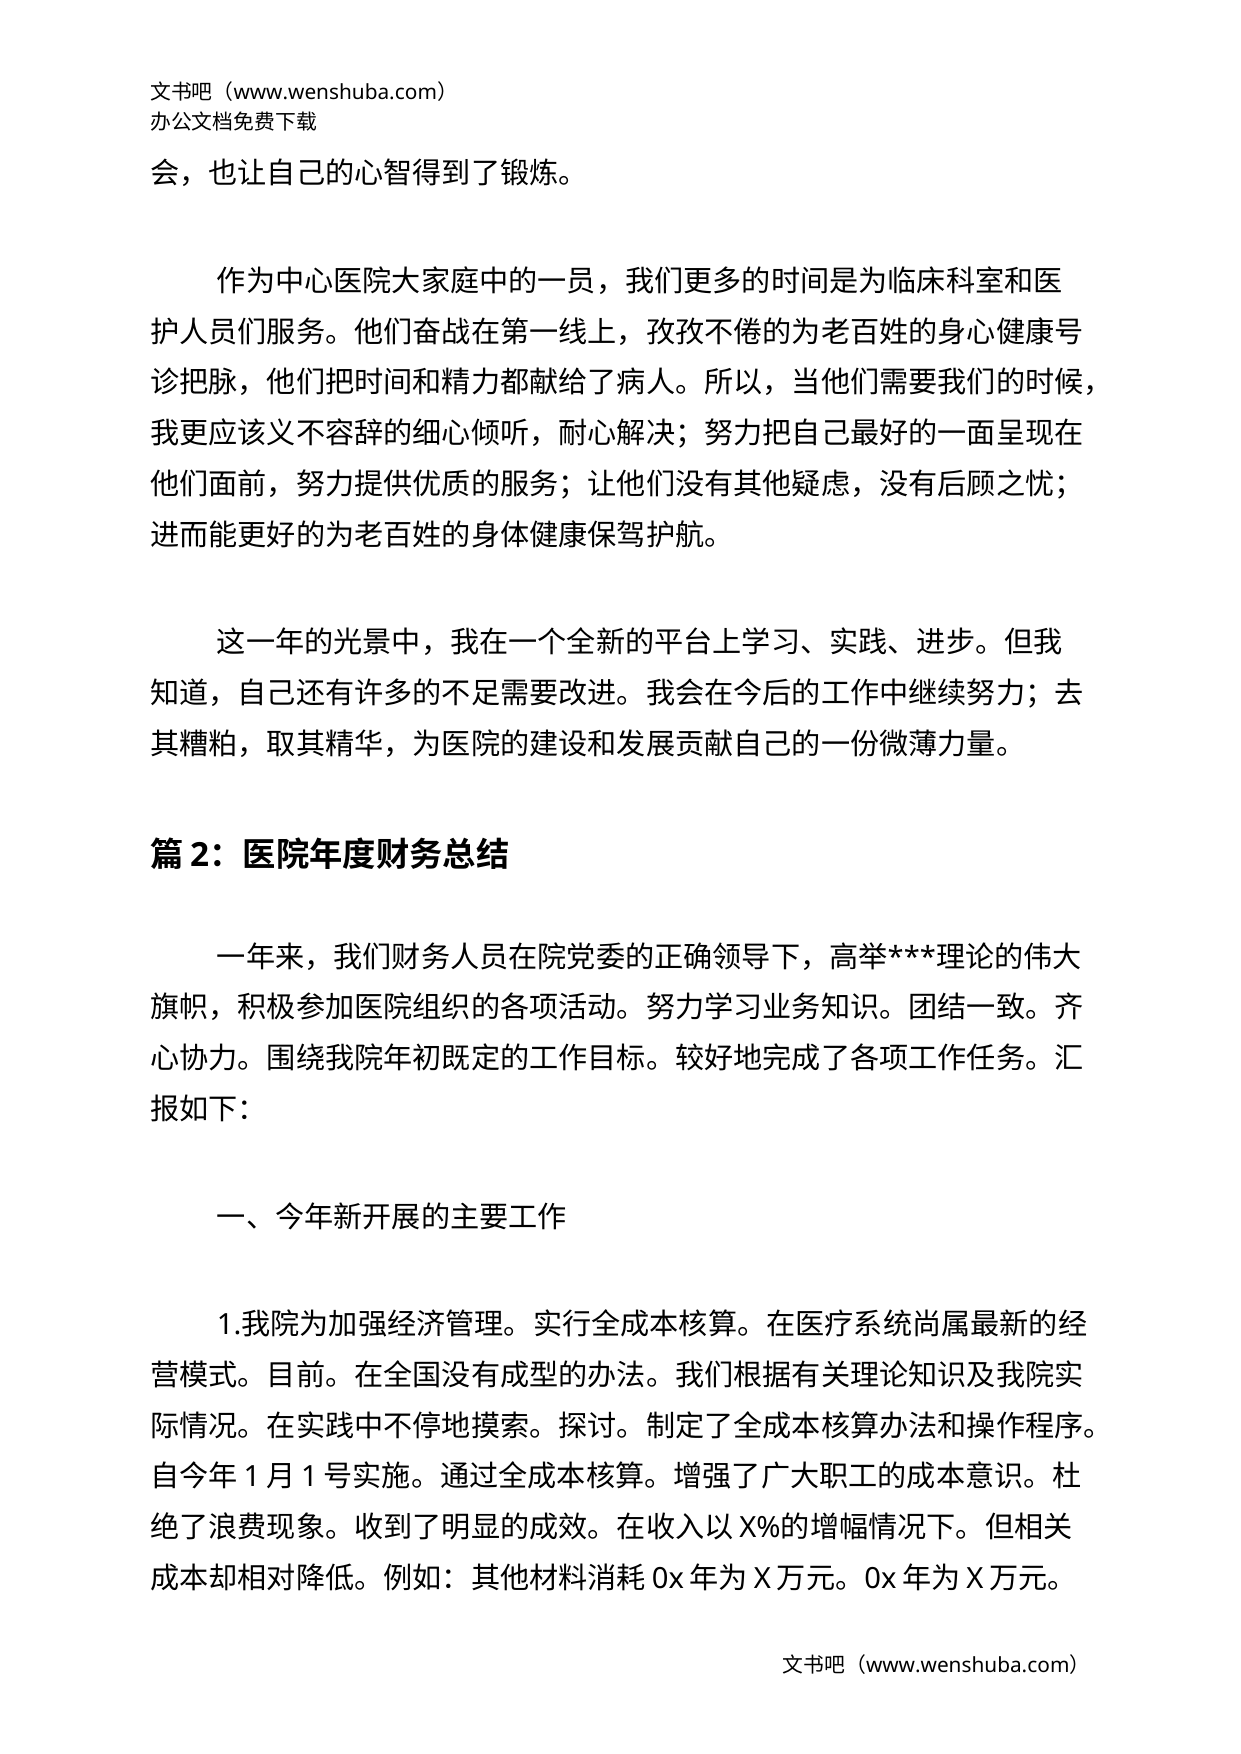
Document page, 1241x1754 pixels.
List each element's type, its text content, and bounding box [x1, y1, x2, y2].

text 篇2：医院年度财务总结 [150, 828, 1090, 876]
text 这一年的光景中，我在一个全新的平台上学习、实践、进步。但我知道，自己还有许多的不足需要改进。我会在今后的工作中继续努力；去其糟粕，取其精华，为医院的建设和发展贡献自己的一份微薄力量。 [150, 619, 1090, 763]
text 一年来，我们财务人员在院党委的正确领导下，高举***理论的伟大旗帜，积极参加医院组织的各项活动。努力学习业务知识。团结一致。齐心协力。围绕我院年初既定的工作目标。较好地完成了各项工作任务。汇报如下： [150, 933, 1090, 1128]
text 一、今年新开展的主要工作 [150, 1193, 1090, 1235]
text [150, 150, 1090, 192]
text 作为中心医院大家庭中的一员，我们更多的时间是为临床科室和医护人员们服务。他们奋战在第一线上，孜孜不倦的为老百姓的身心健康号诊把脉，他们把时间和精力都献给了病人。所以，当他们需要我们的时候，我更应该义不容辞的细心倾听，耐心解决；努力把自己最好的一面呈现在他们面前，努力提供优质的服务；让他们没有其他疑虑，没有后顾之忧；进而能更好的为老百姓的身体健康保驾护航。 [150, 258, 1090, 553]
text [150, 1301, 1090, 1597]
